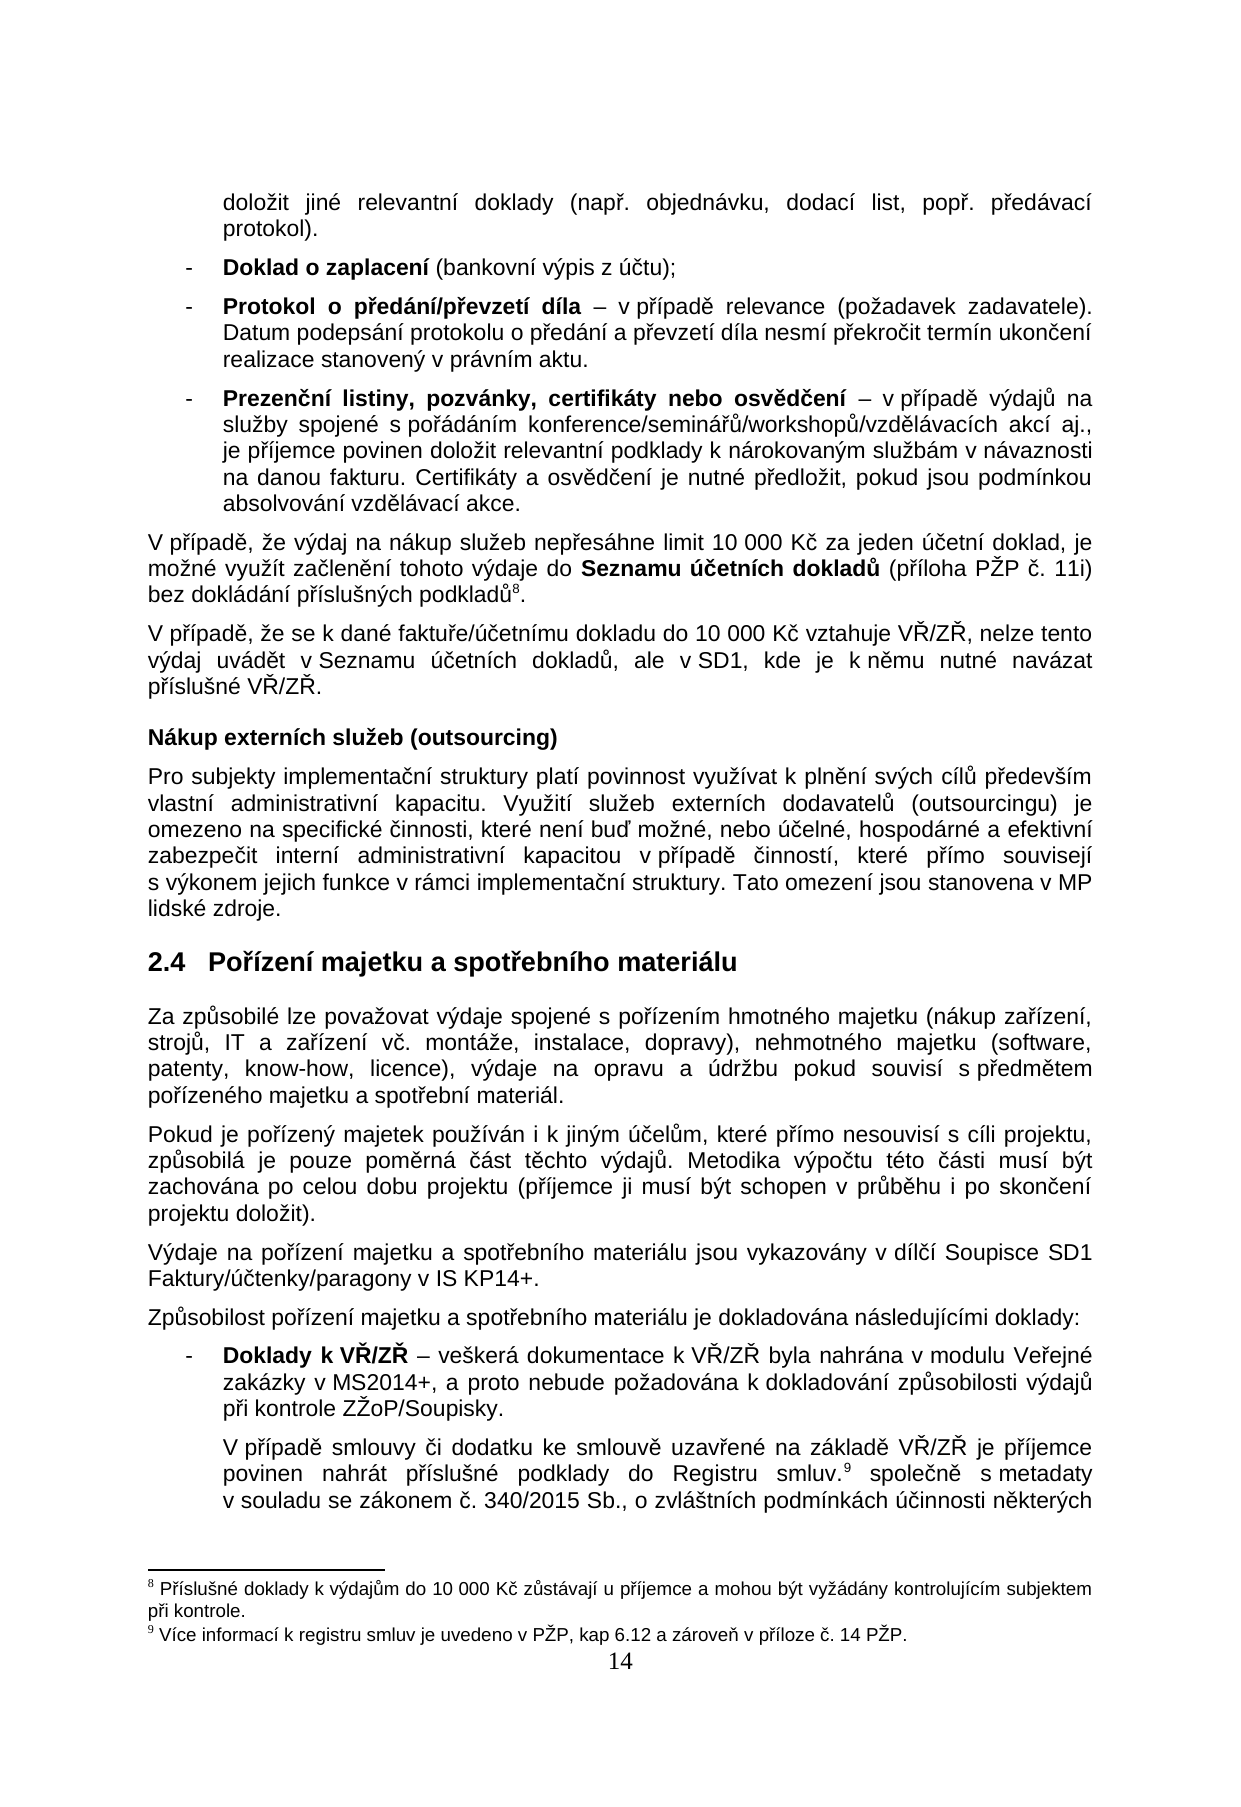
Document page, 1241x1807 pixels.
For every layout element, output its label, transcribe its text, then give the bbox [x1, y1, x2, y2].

list Prezenční listiny, pozvánky, certifikáty nebo osvědčení – v případě výdajů na služby spojené s pořádáním konference/seminářů/workshopů/vzdělávacích akcí aj., je příjemce povinen doložit relevantní podklady k nárokovaným službám v návaznosti na danou fakturu. Certifikáty a osvědčení je nutné předložit, pokud jsou podmínkou absolvování vzdělávací akce. [185, 384, 1092, 516]
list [185, 189, 1092, 242]
text Pro subjekty implementační struktury platí povinnost využívat k plnění svých cílů především vlastní administrativní kapacitu. Využití služeb externích dodavatelů (outsourcingu) je omezeno na specifické činnosti, které není buď možné, nebo účelné, hospodárné a efektivní zabezpečit interní administrativní kapacitou v případě činností, které přímo souvisejí s výkonem jejich funkce v rámci implementační struktury. Tato omezení jsou stanovena v MP lidské zdroje. [148, 763, 1092, 921]
list Doklad o zaplacení (bankovní výpis z účtu); [185, 254, 1092, 280]
text Pokud je pořízený majetek používán i k jiným účelům, které přímo nesouvisí s cíli projektu, způsobilá je pouze poměrná část těchto výdajů. Metodika výpočtu této části musí být zachována po celou dobu projektu (příjemce ji musí být schopen v průběhu i po skončení projektu doložit). [148, 1121, 1092, 1226]
text Výdaje na pořízení majetku a spotřebního materiálu jsou vykazovány v dílčí Soupisce SD1 Faktury/účtenky/paragony v IS KP14+. [148, 1238, 1092, 1291]
text Způsobilost pořízení majetku a spotřebního materiálu je dokladována následujícími doklady: [148, 1304, 1092, 1330]
text V případě, že se k dané faktuře/účetnímu dokladu do 10 000 Kč vztahuje VŘ/ZŘ, nelze tento výdaj uvádět v Seznamu účetních dokladů, ale v SD1, kde je k němu nutné navázat příslušné VŘ/ZŘ. [148, 620, 1092, 699]
list Doklady k VŘ/ZŘ – veškerá dokumentace k VŘ/ZŘ byla nahrána v modulu Veřejné zakázky v MS2014+, a proto nebude požadována k dokladování způsobilosti výdajů při kontrole ZŽoP/Soupisky. [185, 1342, 1092, 1422]
text V případě, že výdaj na nákup služeb nepřesáhne limit 10 000 Kč za jeden účetní doklad, je možné využít začlenění tohoto výdaje do Seznamu účetních dokladů (příloha PŽP č. 11i) bez dokládání příslušných podkladů. [148, 529, 1092, 608]
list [223, 1434, 1092, 1513]
text Za způsobilé lze považovat výdaje spojené s pořízením hmotného majetku (nákup zařízení, strojů, IT a zařízení vč. montáže, instalace, dopravy), nehmotného majetku (software, patenty, know-how, licence), výdaje na opravu a údržbu pokud souvisí s předmětem pořízeného majetku a spotřební materiál. [148, 1003, 1092, 1108]
subtitle Pořízení majetku a spotřebního materiálu [148, 946, 1092, 978]
list Protokol o předání/převzetí díla – v případě relevance (požadavek zadavatele). Datum podepsání protokolu o předání a převzetí díla nesmí překročit termín ukončení realizace stanovený v právním aktu. [185, 293, 1092, 372]
text Nákup externích služeb (outsourcing) [148, 724, 1092, 751]
